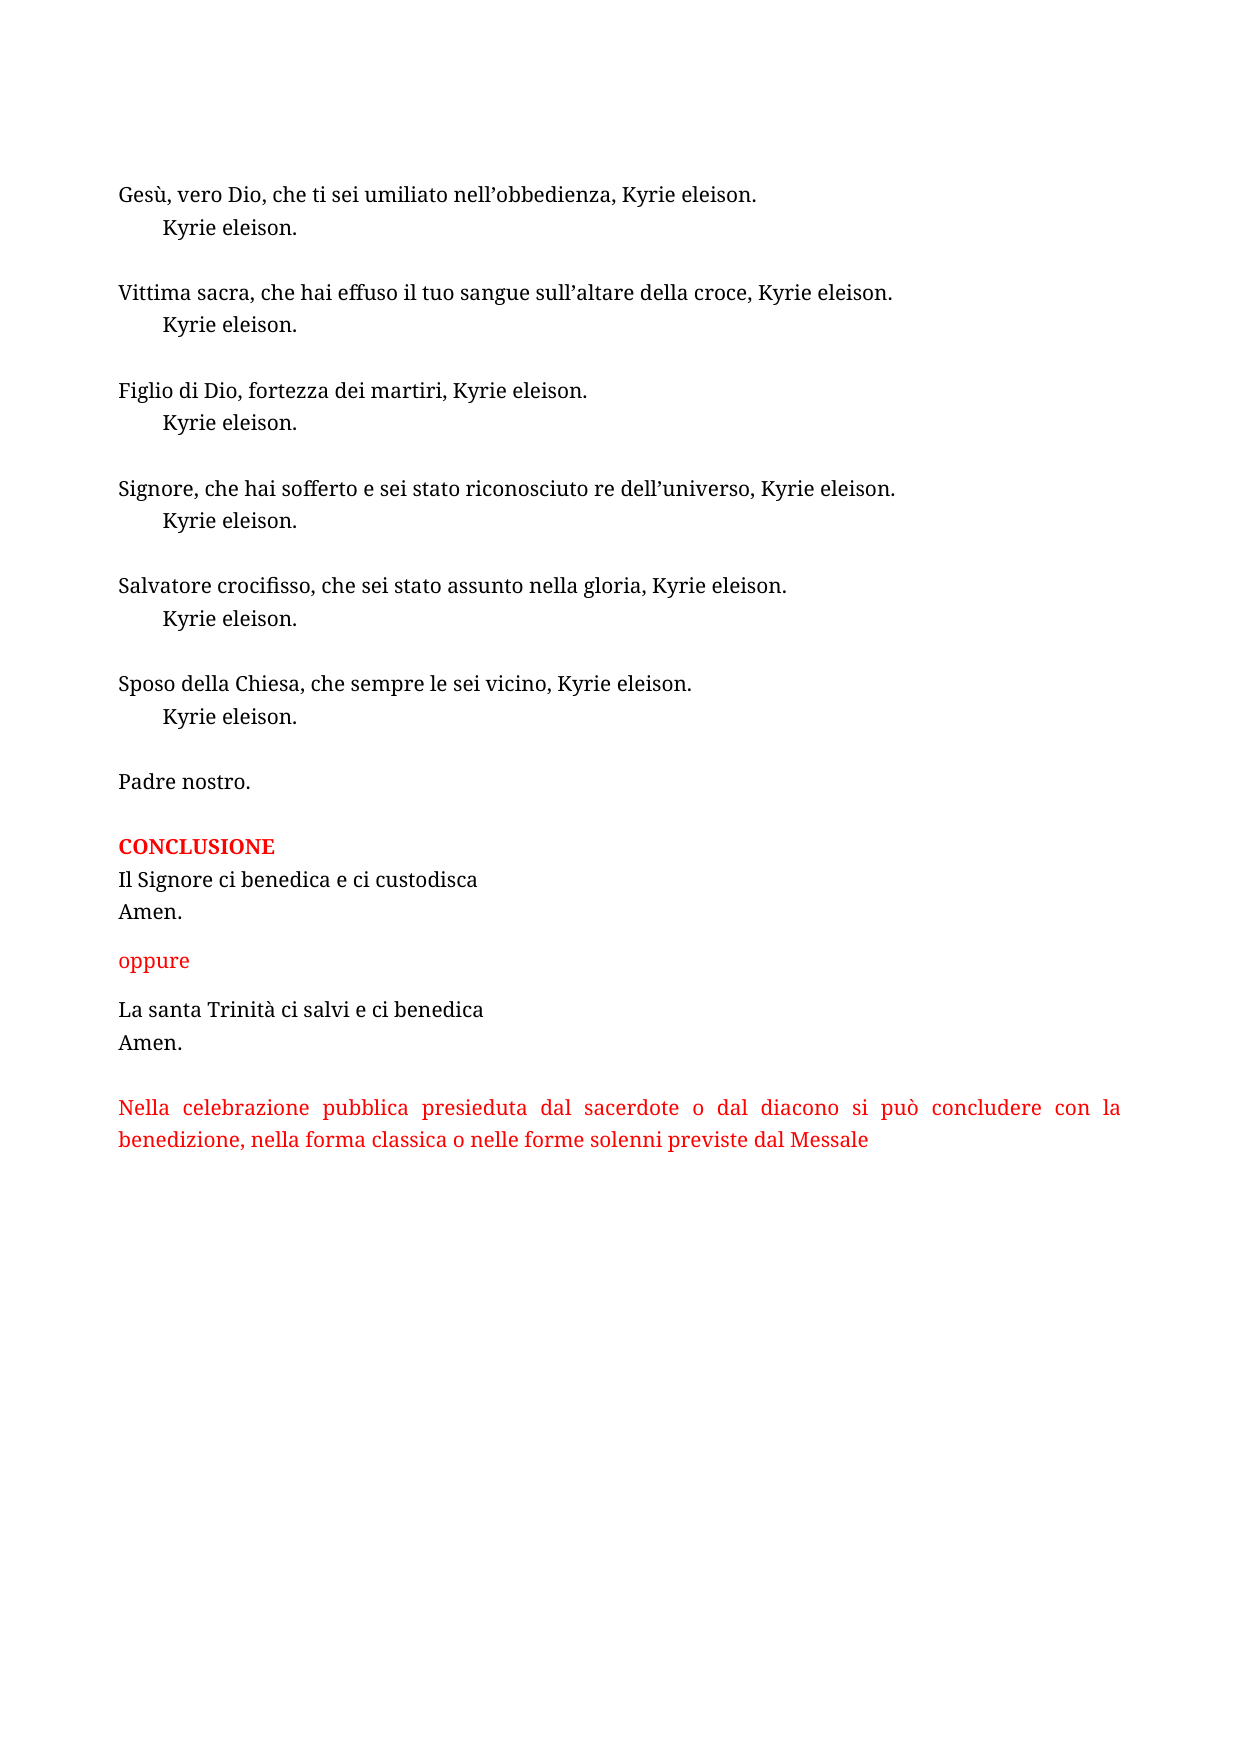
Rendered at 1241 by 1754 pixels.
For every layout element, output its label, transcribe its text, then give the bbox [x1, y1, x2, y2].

text Salvatore crocifisso, che sei stato assunto nella gloria, Kyrie eleison. [118, 571, 1122, 600]
text Kyrie eleison. [118, 506, 1122, 535]
text oppure [118, 946, 1122, 975]
text Kyrie eleison. [118, 604, 1122, 632]
text Gesù, vero Dio, che ti sei umiliato nell’obbedienza, Kyrie eleison. [118, 180, 1122, 209]
text Sposo della Chiesa, che sempre le sei vicino, Kyrie eleison. [118, 669, 1122, 698]
text CONCLUSIONE [118, 832, 1122, 861]
text Figlio di Dio, fortezza dei martiri, Kyrie eleison. [118, 376, 1122, 404]
text Kyrie eleison. [118, 213, 1122, 241]
text Kyrie eleison. [118, 311, 1122, 339]
text Nella celebrazione pubblica presieduta dal sacerdote o dal diacono si può concludere con la benedizione, nella forma classica o nelle forme solenni previste dal Messale [118, 1093, 1122, 1154]
text Padre nostro. [118, 767, 1122, 796]
text Kyrie eleison. [118, 408, 1122, 437]
text Vittima sacra, che hai effuso il tuo sangue sull’altare della croce, Kyrie eleison. [118, 278, 1122, 306]
text Il Signore ci benedica e ci custodisca [118, 865, 1122, 893]
text Amen. [118, 1028, 1122, 1056]
text La santa Trinità ci salvi e ci benedica [118, 995, 1122, 1024]
text Kyrie eleison. [118, 702, 1122, 730]
text Signore, che hai sofferto e sei stato riconosciuto re dell’universo, Kyrie eleison. [118, 474, 1122, 502]
text Amen. [118, 897, 1122, 926]
